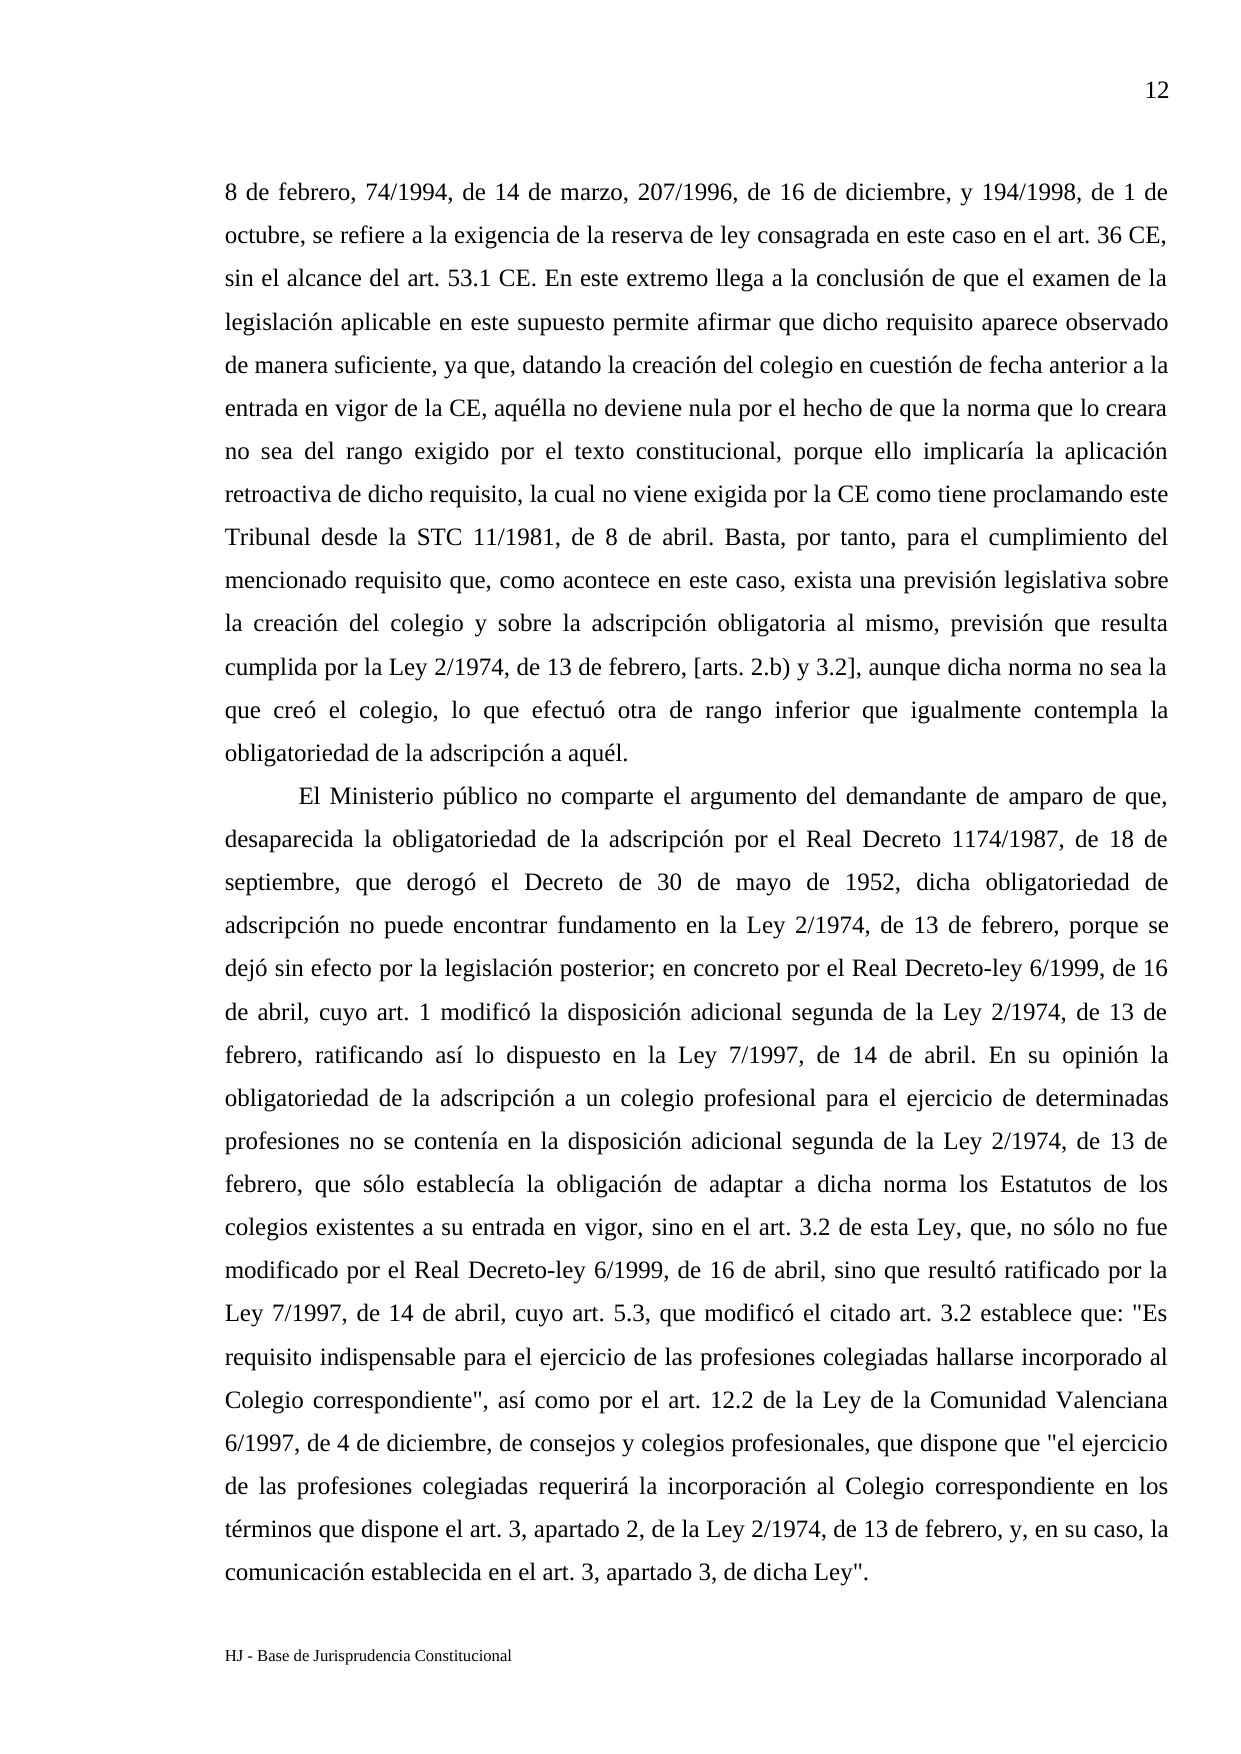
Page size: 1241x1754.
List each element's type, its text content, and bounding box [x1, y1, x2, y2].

text El Ministerio público no comparte el argumento del demandante de amparo de que, desaparecida la obligatoriedad de la adscripción por el Real Decreto 1174/1987, de 18 de septiembre, que derogó el Decreto de 30 de mayo de 1952, dicha obligatoriedad de adscripción no puede encontrar fundamento en la Ley 2/1974, de 13 de febrero, porque se dejó sin efecto por la legislación posterior; en concreto por el Real Decreto-ley 6/1999, de 16 de abril, cuyo art. 1 modificó la disposición adicional segunda de la Ley 2/1974, de 13 de febrero, ratificando así lo dispuesto en la Ley 7/1997, de 14 de abril. En su opinión la obligatoriedad de la adscripción a un colegio profesional para el ejercicio de determinadas profesiones no se contenía en la disposición adicional segunda de la Ley 2/1974, de 13 de febrero, que sólo establecía la obligación de adaptar a dicha norma los Estatutos de los colegios existentes a su entrada en vigor, sino en el art. 3.2 de esta Ley, que, no sólo no fue modificado por el Real Decreto-ley 6/1999, de 16 de abril, sino que resultó ratificado por la Ley 7/1997, de 14 de abril, cuyo art. 5.3, que modificó el citado art. 3.2 establece que: "Es requisito indispensable para el ejercicio de las profesiones colegiadas hallarse incorporado al Colegio correspondiente", así como por el art. 12.2 de la Ley de la Comunidad Valenciana 6/1997, de 4 de diciembre, de consejos y colegios profesionales, que dispone que "el ejercicio de las profesiones colegiadas requerirá la incorporación al Colegio correspondiente en los términos que dispone el art. 3, apartado 2, de la Ley 2/1974, de 13 de febrero, y, en su caso, la comunicación establecida en el art. 3, apartado 3, de dicha Ley". [224, 781, 1169, 1586]
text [224, 177, 1169, 767]
